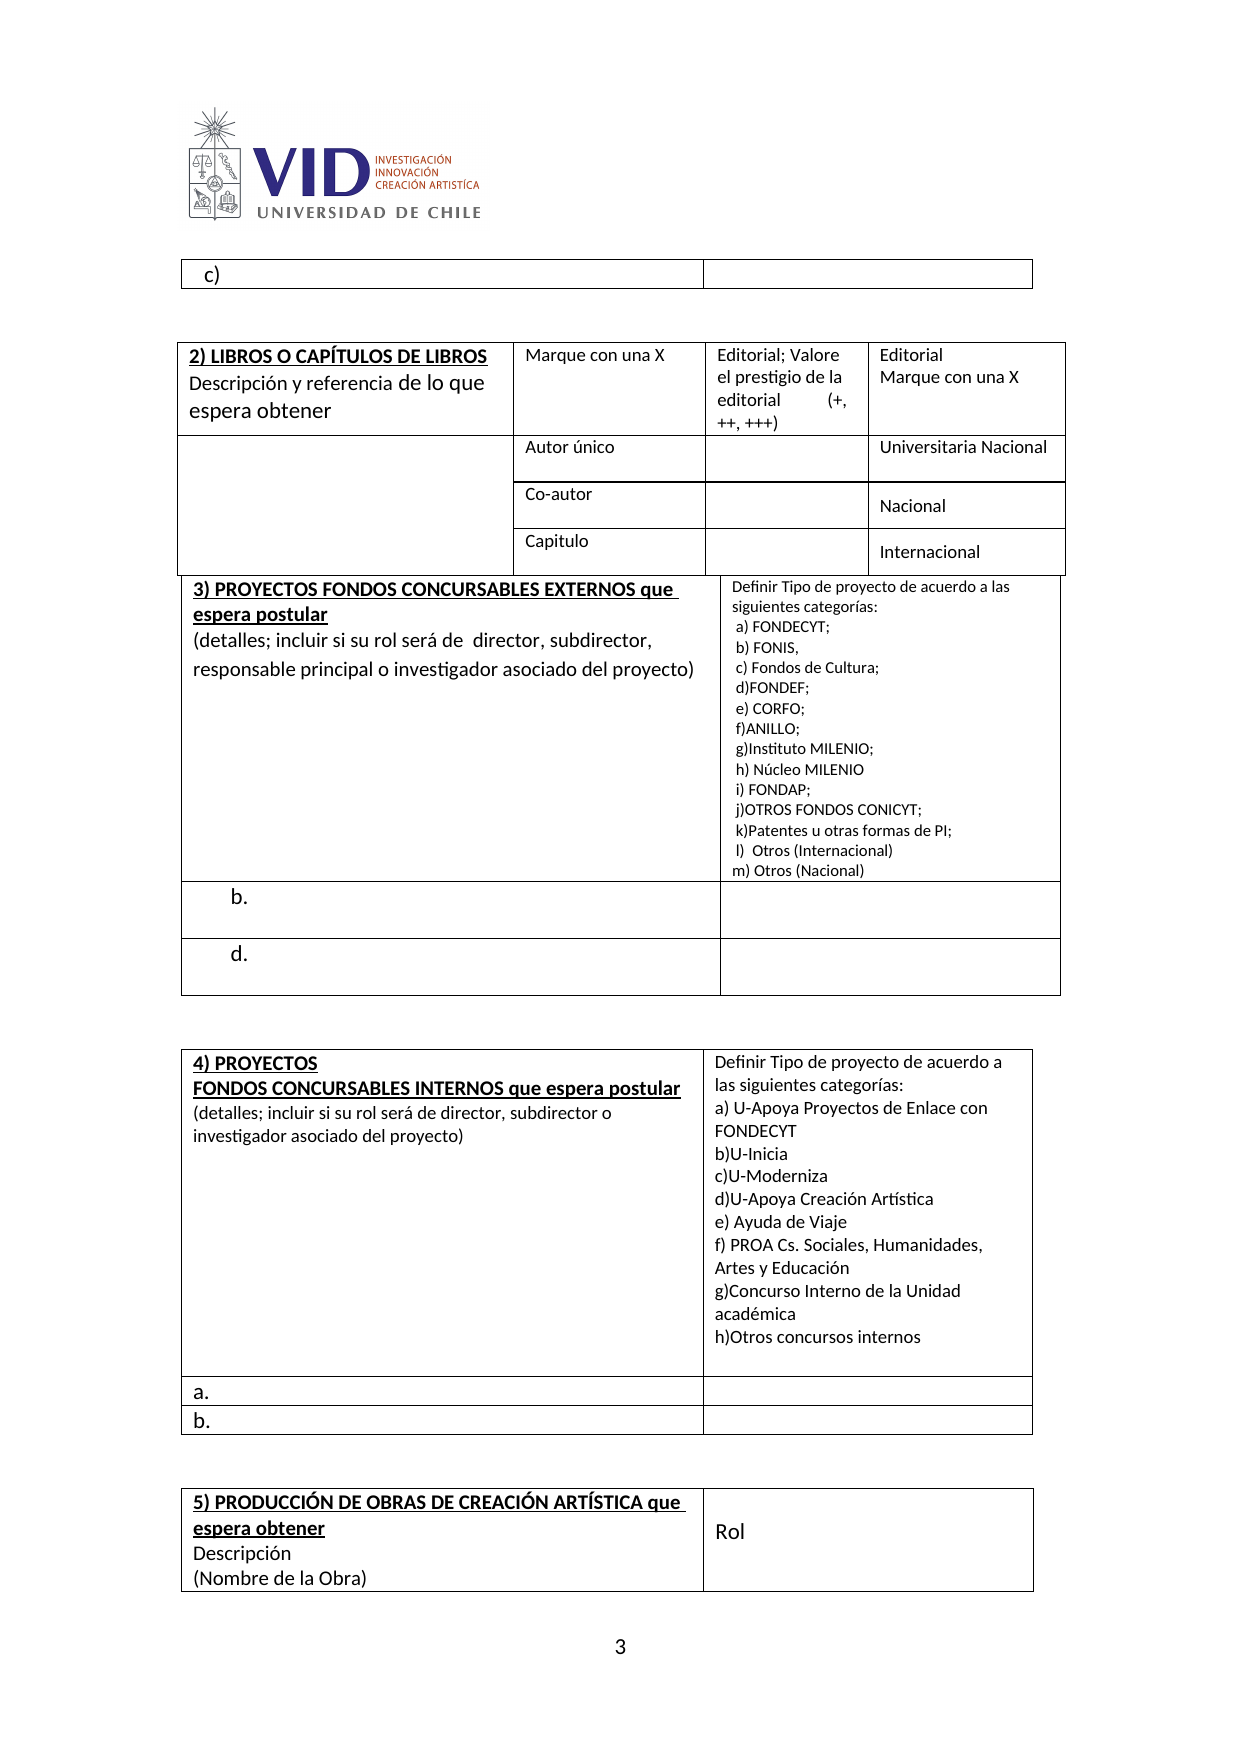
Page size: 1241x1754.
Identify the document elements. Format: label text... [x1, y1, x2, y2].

table_header Definir Tipo de proyecto de acuerdo a las siguientes categorías: a) U-Apoya Proyectos de Enlace con FONDECYT b)U-Inicia c)U-Moderniza d)U-Apoya Creación Artística e) Ayuda de Viaje f) PROA Cs. Sociales, Humanidades, Artes y Educación g)Concurso Interno de la Unidad académica h)Otros concursos internos [704, 1050, 1032, 1376]
table_cell Universitaria Nacional [869, 436, 1065, 481]
table_cell [706, 483, 868, 528]
table_cell [178, 436, 513, 575]
table_header 4) PROYECTOS FONDOS CONCURSABLES INTERNOS que espera postular (detalles; incluir si su rol será de director, subdirector o investigador asociado del proyecto) [182, 1050, 703, 1376]
table_header 5) PRODUCCIÓN DE OBRAS DE CREACIÓN ARTÍSTICA que espera obtener Descripción (Nombre de la Obra) [182, 1489, 703, 1591]
table_cell Capitulo [514, 529, 705, 575]
table_cell Co-autor [514, 483, 705, 528]
table_cell Definir Tipo de proyecto de acuerdo a las siguientes categorías: a) FONDECYT; b) FONIS, c) Fondos de Cultura; d)FONDEF; e) CORFO; f)ANILLO; g)Instituto MILENIO; h) Núcleo MILENIO i) FONDAP; j)OTROS FONDOS CONICYT; k)Patentes u otras formas de PI; l) Otros (Internacional) m) Otros (Nacional) [721, 576, 1060, 881]
table_header Rol [704, 1489, 1033, 1591]
table_cell [706, 529, 868, 575]
table_cell Internacional [869, 529, 1065, 575]
table_cell [721, 882, 1060, 938]
table_cell 3) PROYECTOS FONDOS CONCURSABLES EXTERNOS que espera postular (detalles; incluir si su rol será de director, subdirector, responsable principal o investigador asociado del proyecto) [182, 576, 720, 881]
table_cell [704, 1377, 1032, 1405]
table_header Editorial; Valore el prestigio de la editorial (+, ++, +++) [706, 343, 868, 434]
table_cell [182, 882, 720, 938]
table_cell [182, 260, 703, 288]
table_cell b. [182, 1406, 703, 1434]
table_cell [704, 260, 1032, 288]
table_cell [721, 939, 1060, 995]
table_cell [182, 939, 720, 995]
table_header Editorial Marque con una X [869, 343, 1065, 434]
table_cell a. [182, 1377, 703, 1405]
table_cell [704, 1406, 1032, 1434]
picture [177, 101, 490, 231]
table_cell Nacional [869, 483, 1065, 528]
table_cell [706, 436, 868, 481]
table_header Marque con una X [514, 343, 705, 434]
table_cell Autor único [514, 436, 705, 481]
table_header 2) LIBROS O CAPÍTULOS DE LIBROS Descripción y referencia de lo que espera obtener [178, 343, 513, 434]
